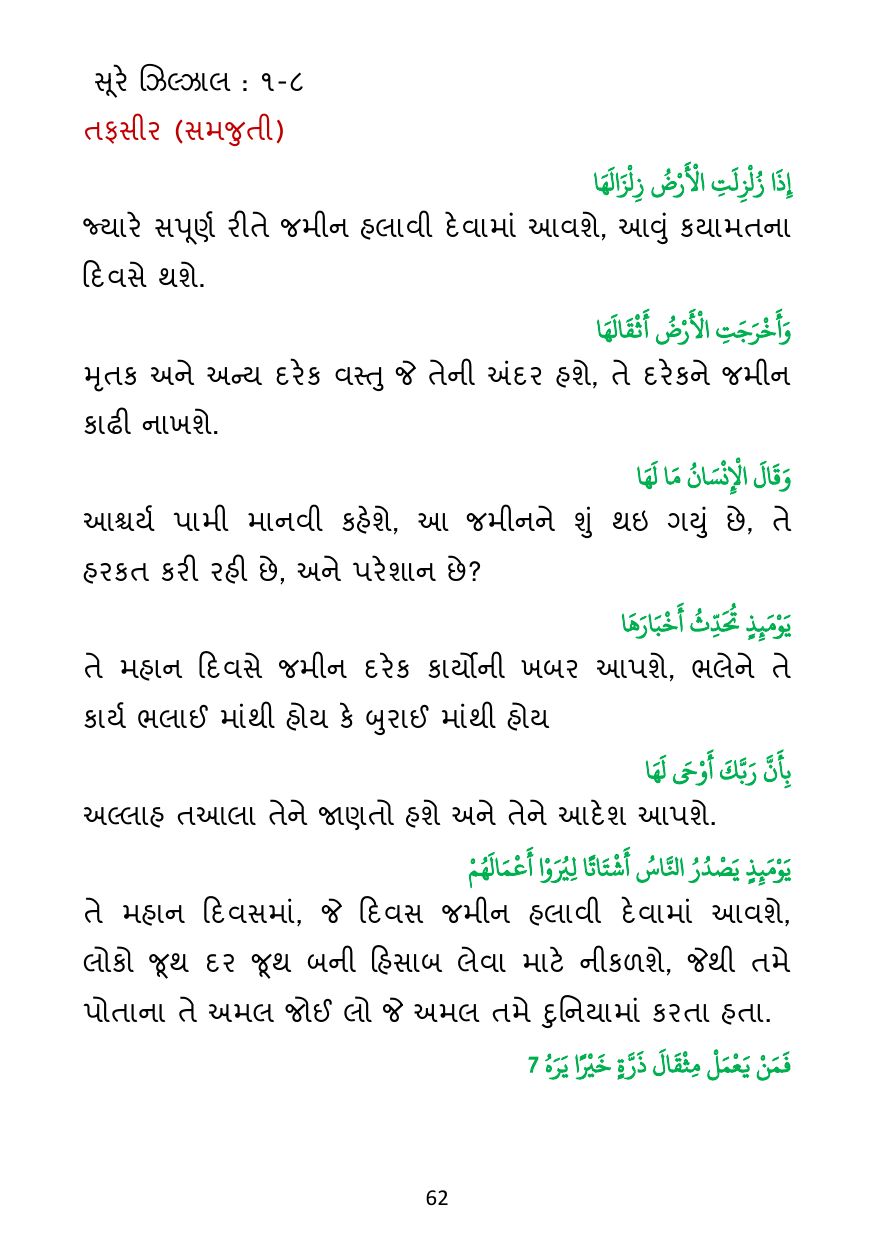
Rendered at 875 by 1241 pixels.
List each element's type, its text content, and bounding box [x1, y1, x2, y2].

text يَوْمَئِذٍ يَصْدُرُ النَّاسُ أَشْتَاتًا لِيُرَوْا أَعْمَالَهُمْ [83, 844, 791, 891]
text જ્યારે સપૂર્ણ રીતે જમીન હલાવી દેવામાં આવશે, આવું કયામતના દિવસે થશે. [83, 206, 791, 305]
text يَوْمَئِذٍ تُحَدِّثُ أَخْبَارَهَا [83, 599, 791, 647]
text સૂરે ઝિલ્ઝાલ : ૧-૮ [83, 59, 791, 109]
text અલ્લાહ તઆલા તેને જાણતો હશે અને તેને આદેશ આપશે. [83, 794, 791, 844]
text આશ્ચર્ય પામી માનવી કહેશે, આ જમીનને શું થઇ ગયું છે, તે હરકત કરી રહી છે, અને પરેશાન છે? [83, 500, 791, 599]
text بِأَنَّ رَبَّكَ أَوْحَى لَهَا [83, 746, 791, 794]
text તફસીર (સમજુતી) [83, 109, 791, 158]
text તે મહાન દિવસમાં, જે દિવસ જમીન હલાવી દેવામાં આવશે, લોકો જૂથ દર જૂથ બની હિસાબ લેવા માટે નીકળશે, જેથી તમે પોતાના તે અમલ જોઈ લો જે અમલ તમે દુનિયામાં કરતા હતા. [83, 891, 791, 1040]
text وَقَالَ الْإِنْسَانُ مَا لَهَا [83, 452, 791, 500]
text તે મહાન દિવસે જમીન દરેક કાર્યોની ખબર આપશે, ભલેને તે કાર્ય ભલાઈ માંથી હોય કે બુરાઈ માંથી હોય [83, 647, 791, 746]
text وَأَخْرَجَتِ الْأَرْضُ أَثْقَالَهَا [83, 305, 791, 353]
text إِذَا زُلْزِلَتِ الْأَرْضُ زِلْزَالَهَا [83, 158, 791, 206]
text મૃતક અને અન્ય દરેક વસ્તુ જે તેની અંદર હશે, તે દરેકને જમીન કાઢી નાખશે. [83, 353, 791, 452]
text فَمَنْ يَعْمَلْ مِثْقَالَ ذَرَّةٍ خَيْرًا يَرَهُ 7 [83, 1040, 791, 1088]
